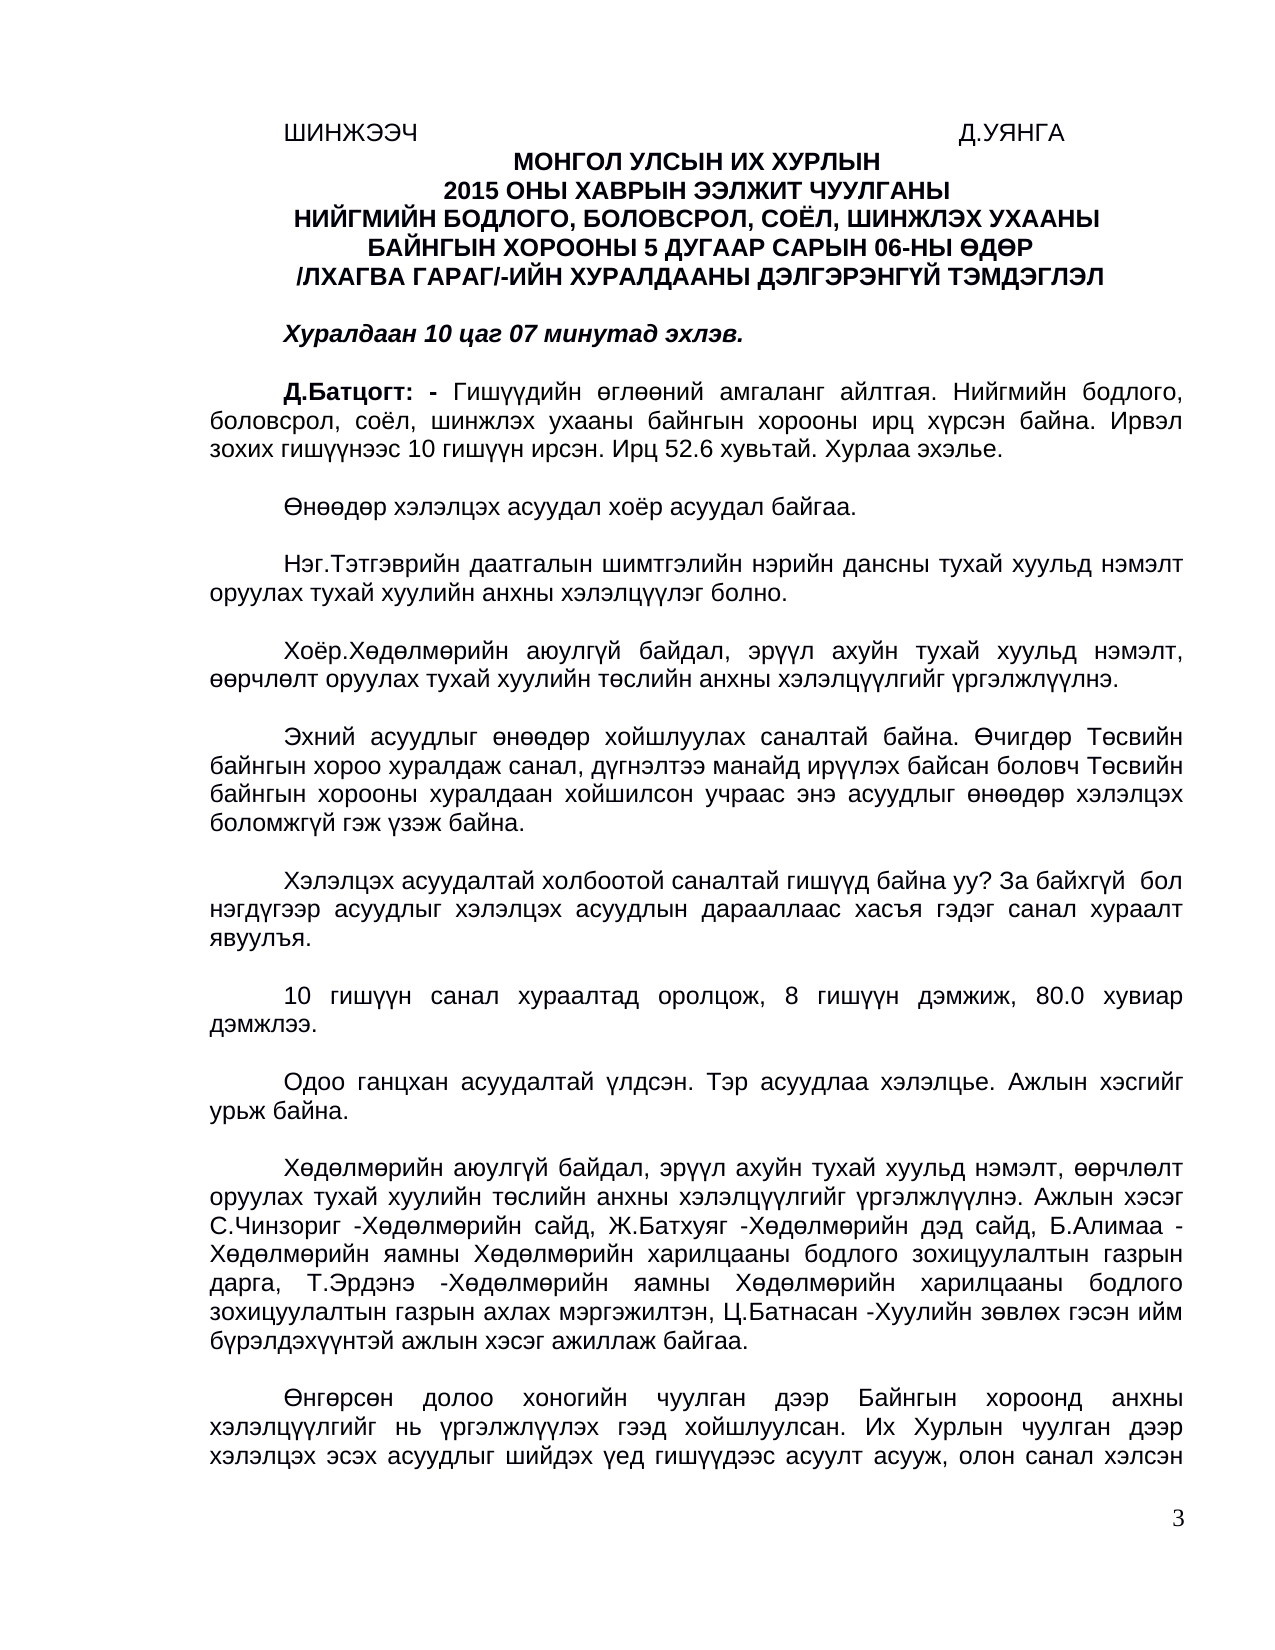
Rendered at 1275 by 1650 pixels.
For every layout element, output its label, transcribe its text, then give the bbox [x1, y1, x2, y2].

title НИЙГМИЙН БОДЛОГО, БОЛОВСРОЛ, СОЁЛ, ШИНЖЛЭХ УХААНЫ [209, 204, 1184, 233]
text Хэлэлцэх асуудалтай холбоотой саналтай гишүүд байна уу? За байхгүй бол нэгдүгээр асуудлыг хэлэлцэх асуудлын дарааллаас хасъя гэдэг санал хураалт явуулъя. [209, 866, 1184, 952]
text Хоёр.Хөдөлмөрийн аюулгүй байдал, эрүүл ахуйн тухай хуульд нэмэлт, өөрчлөлт оруулах тухай хуулийн төслийн анхны хэлэлцүүлгийг үргэлжлүүлнэ. [209, 636, 1184, 693]
text Эхний асуудлыг өнөөдөр хойшлуулах саналтай байна. Өчигдөр Төсвийн байнгын хороо хуралдаж санал, дүгнэлтээ манайд ирүүлэх байсан боловч Төсвийн байнгын хорооны хуралдаан хойшилсон учраас энэ асуудлыг өнөөдөр хэлэлцэх боломжгүй гэж үзэж байна. [209, 722, 1184, 837]
title ШИНЖЭЭЧ Д.УЯНГА [209, 118, 1184, 147]
text Нэг.Тэтгэврийн даатгалын шимтгэлийн нэрийн дансны тухай хуульд нэмэлт оруулах тухай хуулийн анхны хэлэлцүүлэг болно. [209, 549, 1184, 607]
text Хуралдаан 10 цаг 07 минутад эхлэв. [209, 319, 1184, 348]
title /ЛХАГВА ГАРАГ/-ИЙН ХУРАЛДААНЫ ДЭЛГЭРЭНГҮЙ ТЭМДЭГЛЭЛ [209, 262, 1184, 291]
text Одоо ганцхан асуудалтай үлдсэн. Тэр асуудлаа хэлэлцье. Ажлын хэсгийг урьж байна. [209, 1067, 1184, 1124]
text Өнөөдөр хэлэлцэх асуудал хоёр асуудал байгаа. [209, 492, 1184, 521]
title 2015 ОНЫ ХАВРЫН ЭЭЛЖИТ ЧУУЛГАНЫ [209, 176, 1184, 204]
text Д.Батцогт: - Гишүүдийн өглөөний амгаланг айлтгая. Нийгмийн бодлого, боловсрол, соёл, шинжлэх ухааны байнгын хорооны ирц хүрсэн байна. Ирвэл зохих гишүүнээс 10 гишүүн ирсэн. Ирц 52.6 хувьтай. Хурлаа эхэлье. [209, 377, 1184, 463]
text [209, 1383, 1184, 1469]
title МОНГОЛ УЛСЫН ИХ ХУРЛЫН [209, 147, 1184, 176]
text 10 гишүүн санал хураалтад оролцож, 8 гишүүн дэмжиж, 80.0 хувиар дэмжлээ. [209, 981, 1184, 1038]
title БАЙНГЫН ХОРООНЫ 5 ДУГААР САРЫН 06-НЫ ӨДӨР [209, 233, 1184, 262]
text Хөдөлмөрийн аюулгүй байдал, эрүүл ахуйн тухай хуульд нэмэлт, өөрчлөлт оруулах тухай хуулийн төслийн анхны хэлэлцүүлгийг үргэлжлүүлнэ. Ажлын хэсэг С.Чинзориг -Хөдөлмөрийн сайд, Ж.Батхуяг -Хөдөлмөрийн дэд сайд, Б.Алимаа -Хөдөлмөрийн яамны Хөдөлмөрийн харилцааны бодлого зохицуулалтын газрын дарга, Т.Эрдэнэ -Хөдөлмөрийн яамны Хөдөлмөрийн харилцааны бодлого зохицуулалтын газрын ахлах мэргэжилтэн, Ц.Батнасан -Хуулийн зөвлөх гэсэн ийм бүрэлдэхүүнтэй ажлын хэсэг ажиллаж байгаа. [209, 1153, 1184, 1354]
